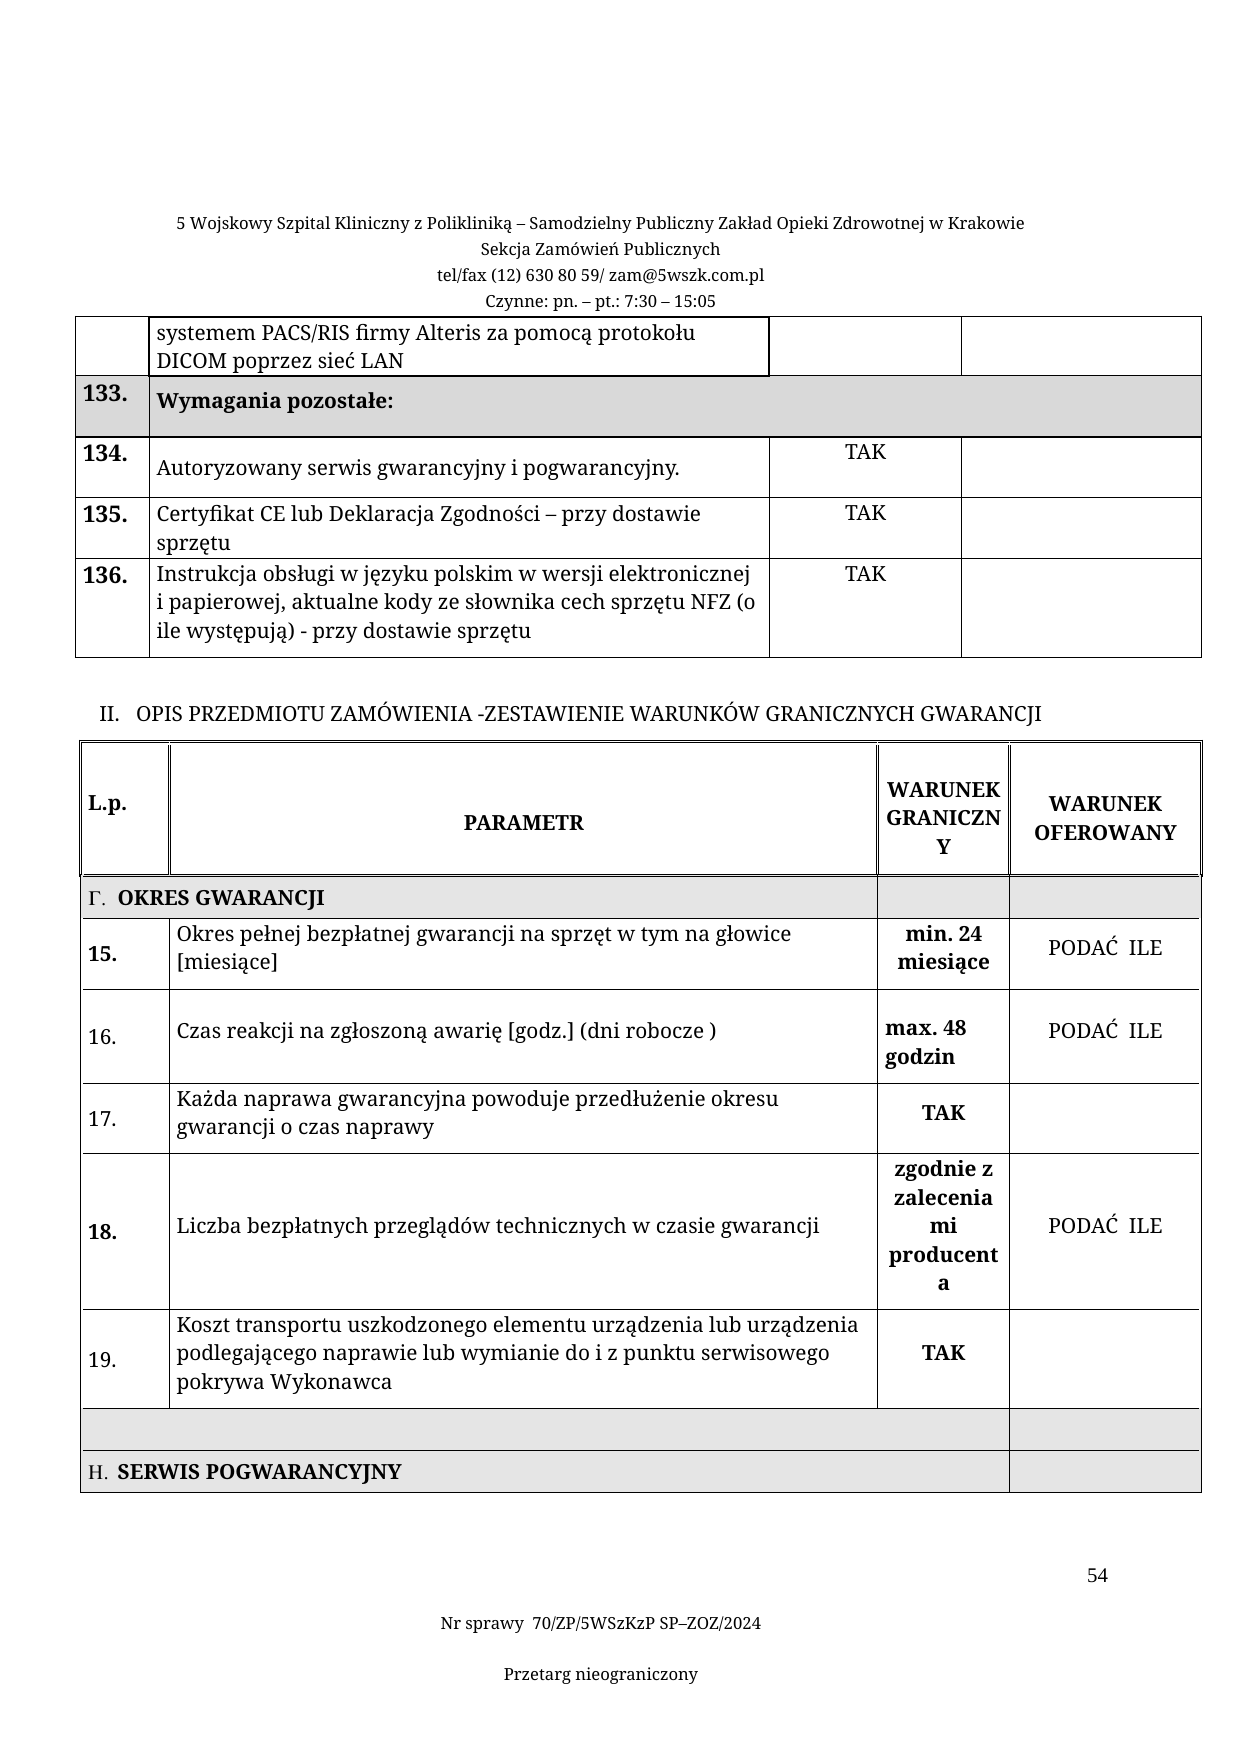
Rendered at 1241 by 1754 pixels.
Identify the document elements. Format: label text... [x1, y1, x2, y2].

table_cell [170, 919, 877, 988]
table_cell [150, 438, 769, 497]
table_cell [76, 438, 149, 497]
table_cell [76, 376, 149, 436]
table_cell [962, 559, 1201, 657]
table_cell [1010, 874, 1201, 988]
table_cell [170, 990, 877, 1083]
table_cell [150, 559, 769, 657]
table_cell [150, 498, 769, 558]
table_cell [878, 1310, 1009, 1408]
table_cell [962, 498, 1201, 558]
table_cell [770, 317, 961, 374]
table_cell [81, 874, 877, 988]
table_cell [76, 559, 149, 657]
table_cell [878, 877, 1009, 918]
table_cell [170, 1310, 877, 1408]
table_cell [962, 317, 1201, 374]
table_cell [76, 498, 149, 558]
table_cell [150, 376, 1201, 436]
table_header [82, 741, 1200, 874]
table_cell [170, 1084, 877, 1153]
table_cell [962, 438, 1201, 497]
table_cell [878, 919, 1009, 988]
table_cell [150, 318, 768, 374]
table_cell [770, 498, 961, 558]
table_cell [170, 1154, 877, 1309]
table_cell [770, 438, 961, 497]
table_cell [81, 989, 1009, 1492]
text II. OPIS PRZEDMIOTU ZAMÓWIENIA -ZESTAWIENIE WARUNKÓW GRANICZNYCH GWARANCJI [0, 699, 1107, 727]
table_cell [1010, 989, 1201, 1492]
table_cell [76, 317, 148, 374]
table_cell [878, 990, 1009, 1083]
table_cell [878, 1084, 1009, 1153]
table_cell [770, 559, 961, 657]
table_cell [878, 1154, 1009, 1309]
